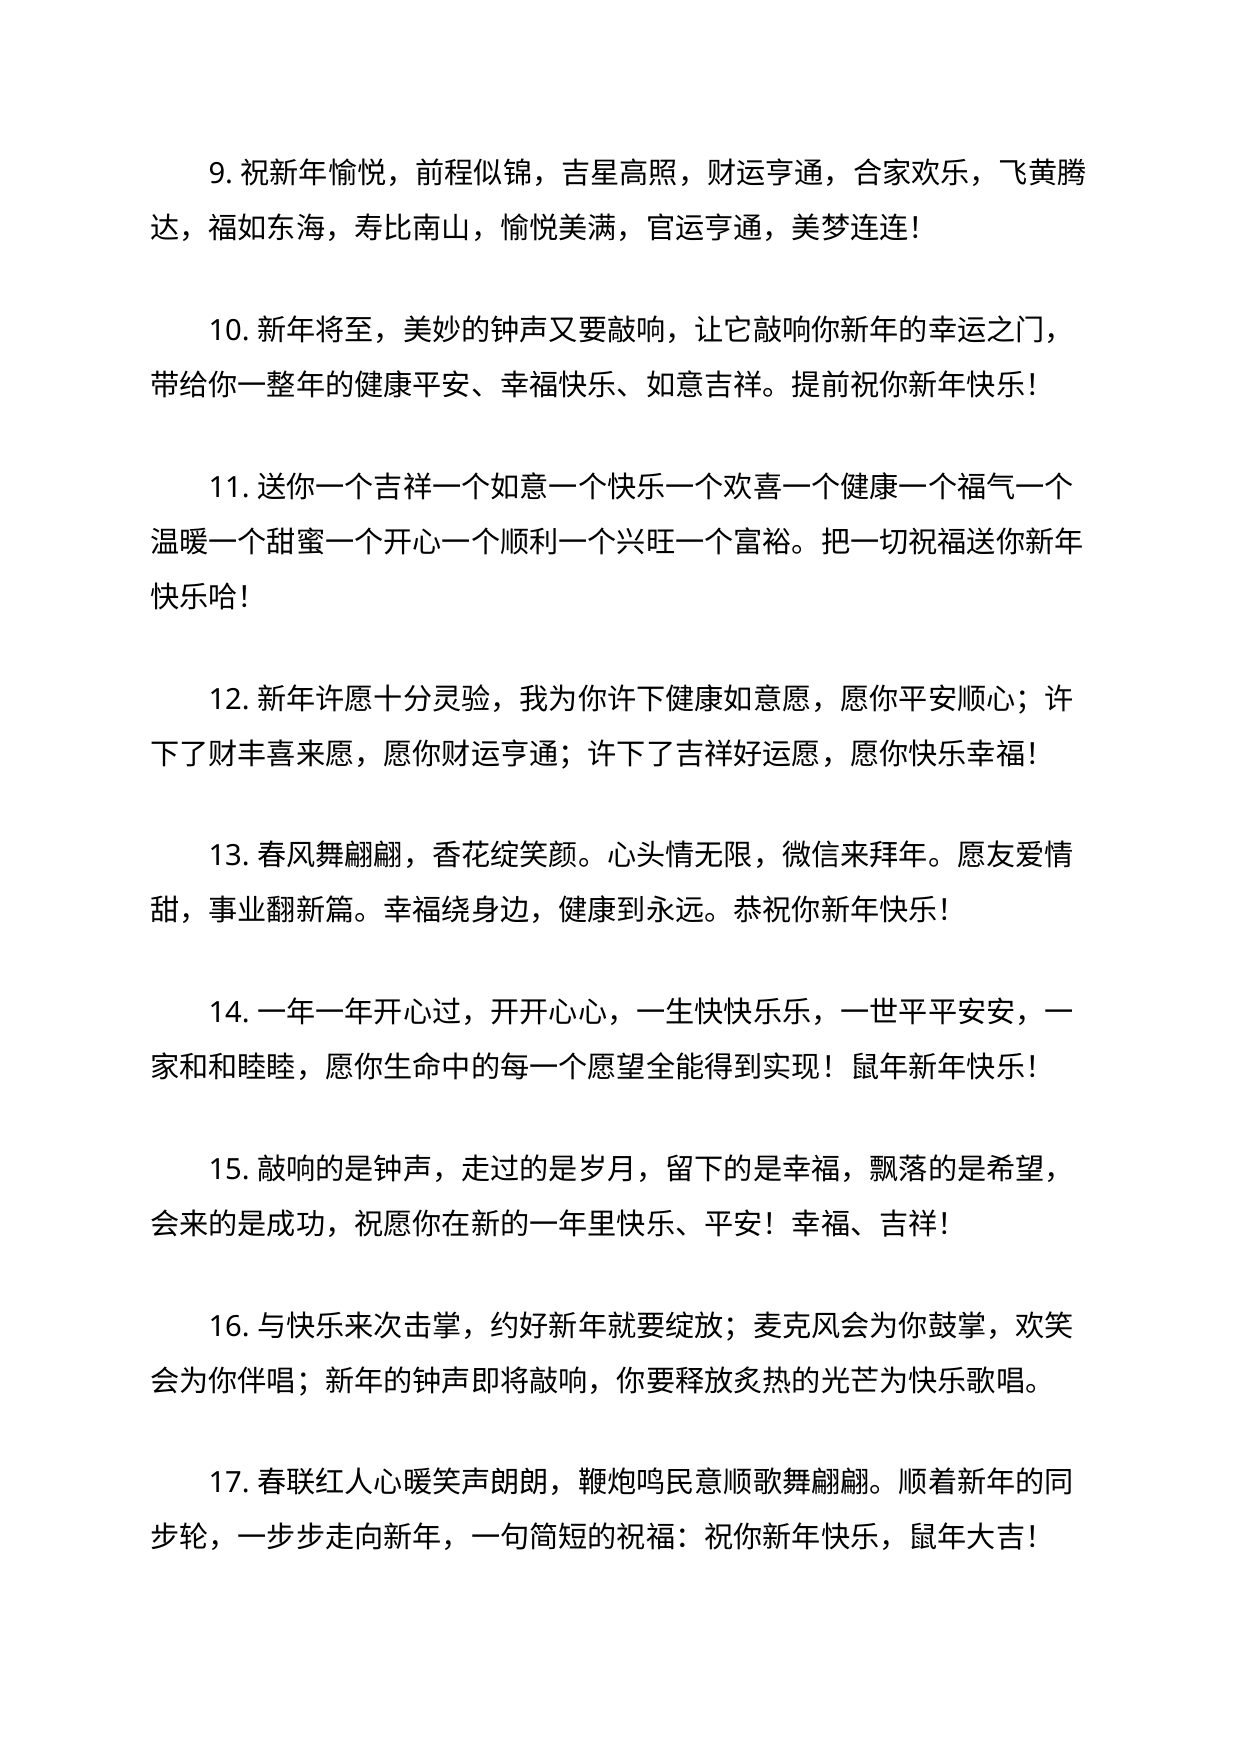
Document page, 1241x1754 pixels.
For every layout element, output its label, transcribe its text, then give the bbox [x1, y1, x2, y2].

text 15. 敲响的是钟声，走过的是岁月，留下的是幸福，飘落的是希望，会来的是成功，祝愿你在新的一年里快乐、平安！幸福、吉祥！ [150, 1146, 1090, 1243]
text 13. 春风舞翩翩，香花绽笑颜。心头情无限，微信来拜年。愿友爱情甜，事业翻新篇。幸福绕身边，健康到永远。恭祝你新年快乐！ [150, 832, 1090, 929]
text 16. 与快乐来次击掌，约好新年就要绽放；麦克风会为你鼓掌，欢笑会为你伴唱；新年的钟声即将敲响，你要释放炙热的光芒为快乐歌唱。 [150, 1302, 1090, 1399]
text 14. 一年一年开心过，开开心心，一生快快乐乐，一世平平安安，一家和和睦睦，愿你生命中的每一个愿望全能得到实现！鼠年新年快乐！ [150, 989, 1090, 1086]
text 12. 新年许愿十分灵验，我为你许下健康如意愿，愿你平安顺心；许下了财丰喜来愿，愿你财运亨通；许下了吉祥好运愿，愿你快乐幸福！ [150, 675, 1090, 772]
text 9. 祝新年愉悦，前程似锦，吉星高照，财运亨通，合家欢乐，飞黄腾达，福如东海，寿比南山，愉悦美满，官运亨通，美梦连连！ [150, 150, 1090, 247]
text 10. 新年将至，美妙的钟声又要敲响，让它敲响你新年的幸运之门，带给你一整年的健康平安、幸福快乐、如意吉祥。提前祝你新年快乐！ [150, 307, 1090, 404]
text 11. 送你一个吉祥一个如意一个快乐一个欢喜一个健康一个福气一个温暖一个甜蜜一个开心一个顺利一个兴旺一个富裕。把一切祝福送你新年快乐哈！ [150, 463, 1090, 616]
text 17. 春联红人心暖笑声朗朗，鞭炮鸣民意顺歌舞翩翩。顺着新年的同步轮，一步步走向新年，一句简短的祝福：祝你新年快乐，鼠年大吉！ [150, 1459, 1090, 1556]
